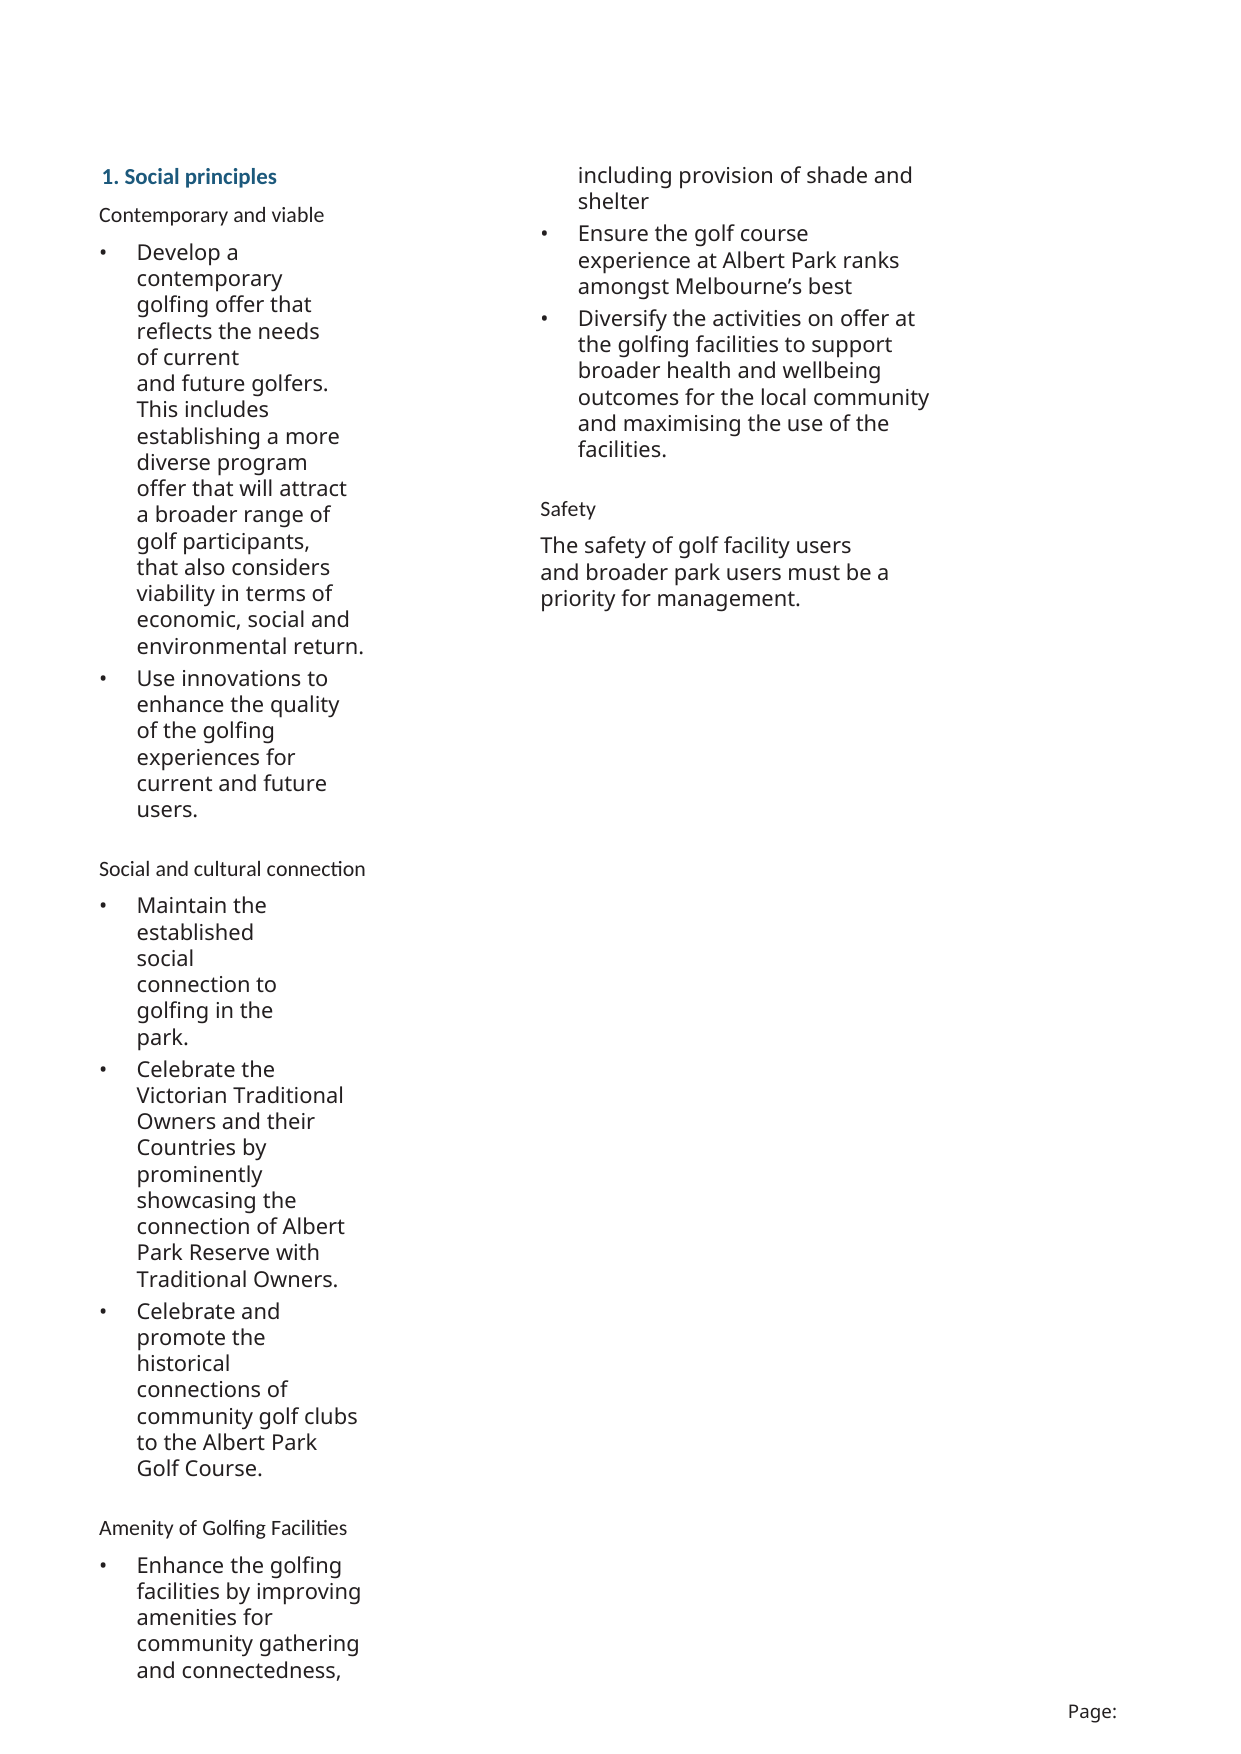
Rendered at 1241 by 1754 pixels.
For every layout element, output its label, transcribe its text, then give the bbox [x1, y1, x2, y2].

text and future golfers. This includes establishing a more diverse program offer that will attract a broader range of golf participants, that also considers [136, 371, 354, 581]
list Enhance the golfing facilities by improving amenities for community gathering and connectedness, including provision of shade and shelter [540, 162, 926, 215]
list Use innovations to enhance the quality of the golfing experiences for current and future users. [99, 665, 356, 823]
list Maintain the established social connection to golfing in the park. [99, 893, 304, 1050]
list Develop a contemporary golfing offer that reflects the needs of current [99, 239, 341, 371]
text Amenity of Golfing Facilities [99, 1514, 502, 1541]
list Social principles [101, 162, 502, 191]
list Celebrate and promote the historical connections of community golf clubs to the Albert Park Golf Course. [99, 1298, 359, 1482]
list Enhance the golfing facilities by improving amenities for community gathering and connectedness, including provision of shade and shelter [99, 1552, 362, 1683]
text Social and cultural connection [99, 855, 502, 882]
text The safety of golf facility users and broader park users must be a priority for management. [540, 533, 896, 612]
list Celebrate the Victorian Traditional Owners and their Countries by prominently showcasing the connection of Albert Park Reserve with Traditional Owners. [99, 1056, 364, 1292]
text viability in terms of economic, social and environmental return. [136, 581, 370, 659]
list Ensure the golf course experience at Albert Park ranks amongst Melbourne’s best [540, 221, 923, 299]
list Diversify the activities on offer at the golfing facilities to support broader health and wellbeing outcomes for the local community and maximising the use of the facilities. [540, 305, 934, 463]
text Contemporary and viable [99, 202, 502, 228]
text Safety [540, 495, 1065, 522]
